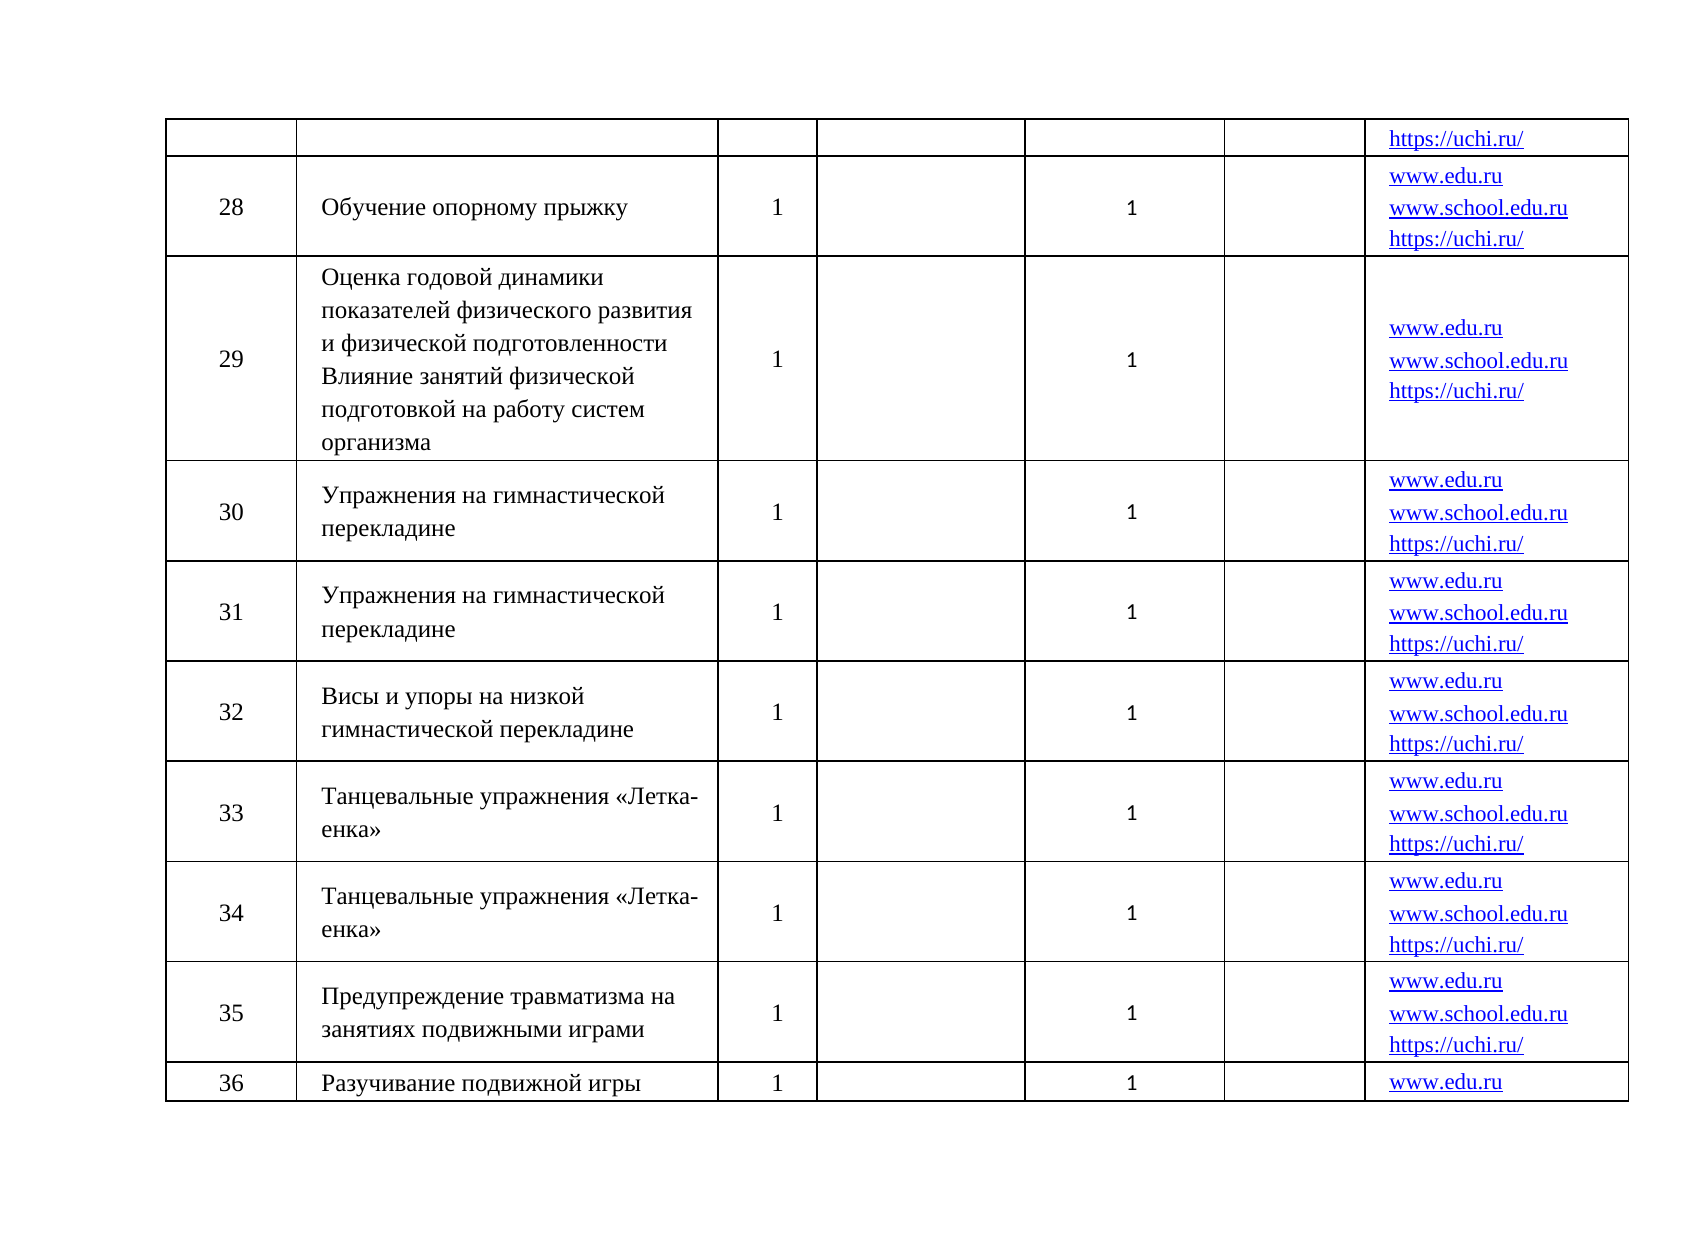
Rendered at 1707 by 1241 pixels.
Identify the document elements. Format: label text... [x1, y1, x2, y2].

table_cell [1225, 120, 1364, 155]
table_cell Предупреждение травматизма на занятиях подвижными играми [297, 962, 717, 1061]
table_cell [1366, 120, 1628, 155]
table_cell Оценка годовой динамики показателей физического развития и физической подготовленности Влияние занятий физической подготовкой на работу систем организма [297, 257, 717, 460]
table_cell 29 [167, 257, 296, 460]
table_cell [818, 662, 1024, 760]
table_cell 36 [167, 1063, 296, 1100]
table_cell Танцевальные упражнения «Летка-енка» [297, 762, 717, 861]
table_cell [818, 962, 1024, 1061]
table_cell 1 [1026, 562, 1224, 660]
table_cell 1 [1026, 762, 1224, 861]
table_cell [818, 157, 1024, 255]
table_cell Висы и упоры на низкой гимнастической перекладине [297, 662, 717, 760]
table_cell [818, 862, 1024, 961]
table_cell 31 [167, 562, 296, 660]
table_cell Танцевальные упражнения «Летка-енка» [297, 862, 717, 961]
table_cell 1 [1026, 157, 1224, 255]
table_cell 1 [719, 962, 816, 1061]
table_cell 1 [1026, 662, 1224, 760]
table_cell 1 [719, 257, 816, 460]
table_cell [1225, 862, 1364, 961]
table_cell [297, 120, 717, 155]
table_cell 1 [719, 562, 816, 660]
table_cell 1 [719, 862, 816, 961]
table_cell 1 [1026, 1063, 1224, 1100]
table_cell 1 [719, 762, 816, 861]
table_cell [1366, 962, 1628, 1061]
table_cell 32 [167, 662, 296, 760]
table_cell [1366, 257, 1628, 460]
table_cell www.edu.ru www.school.edu.ru https://uchi.ru/ [1366, 762, 1628, 861]
table_cell [818, 762, 1024, 861]
table_cell [818, 257, 1024, 460]
table_cell 1 [1026, 120, 1224, 155]
table_cell 1 [1026, 461, 1224, 560]
table_cell [818, 120, 1024, 155]
table_cell Обучение опорному прыжку [297, 157, 717, 255]
table_cell 27 [167, 120, 296, 155]
table_cell 30 [167, 461, 296, 560]
table_cell 1 [719, 461, 816, 560]
table_cell [1225, 157, 1364, 255]
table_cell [1366, 157, 1628, 255]
table_cell www.edu.ru www.school.edu.ru https://uchi.ru/ [1366, 662, 1628, 760]
table_cell [1225, 461, 1364, 560]
table_cell [818, 461, 1024, 560]
table_cell [1225, 257, 1364, 460]
table_cell 1 [719, 157, 816, 255]
table_cell Упражнения на гимнастической перекладине [297, 562, 717, 660]
table_cell [1225, 962, 1364, 1061]
table_cell [1225, 1063, 1364, 1100]
table_cell www.edu.ru www.school.edu.ru https://uchi.ru/ [1366, 461, 1628, 560]
table_cell [1225, 662, 1364, 760]
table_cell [1366, 1063, 1628, 1100]
table_cell [1225, 762, 1364, 861]
table_cell 33 [167, 762, 296, 861]
table_cell 34 [167, 862, 296, 961]
table_cell Упражнения на гимнастической перекладине [297, 461, 717, 560]
table_cell www.edu.ru www.school.edu.ru https://uchi.ru/ [1366, 562, 1628, 660]
table_cell 1 [719, 120, 816, 155]
table_cell 1 [719, 1063, 816, 1100]
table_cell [297, 1063, 717, 1100]
table_cell www.edu.ru www.school.edu.ru https://uchi.ru/ [1366, 862, 1628, 961]
table_cell 35 [167, 962, 296, 1061]
table_cell [818, 562, 1024, 660]
table_cell 1 [1026, 257, 1224, 460]
table_cell 28 [167, 157, 296, 255]
table_cell 1 [1026, 862, 1224, 961]
table_cell 1 [1026, 962, 1224, 1061]
table_cell [818, 1063, 1024, 1100]
table_cell 1 [719, 662, 816, 760]
table_cell [1225, 562, 1364, 660]
